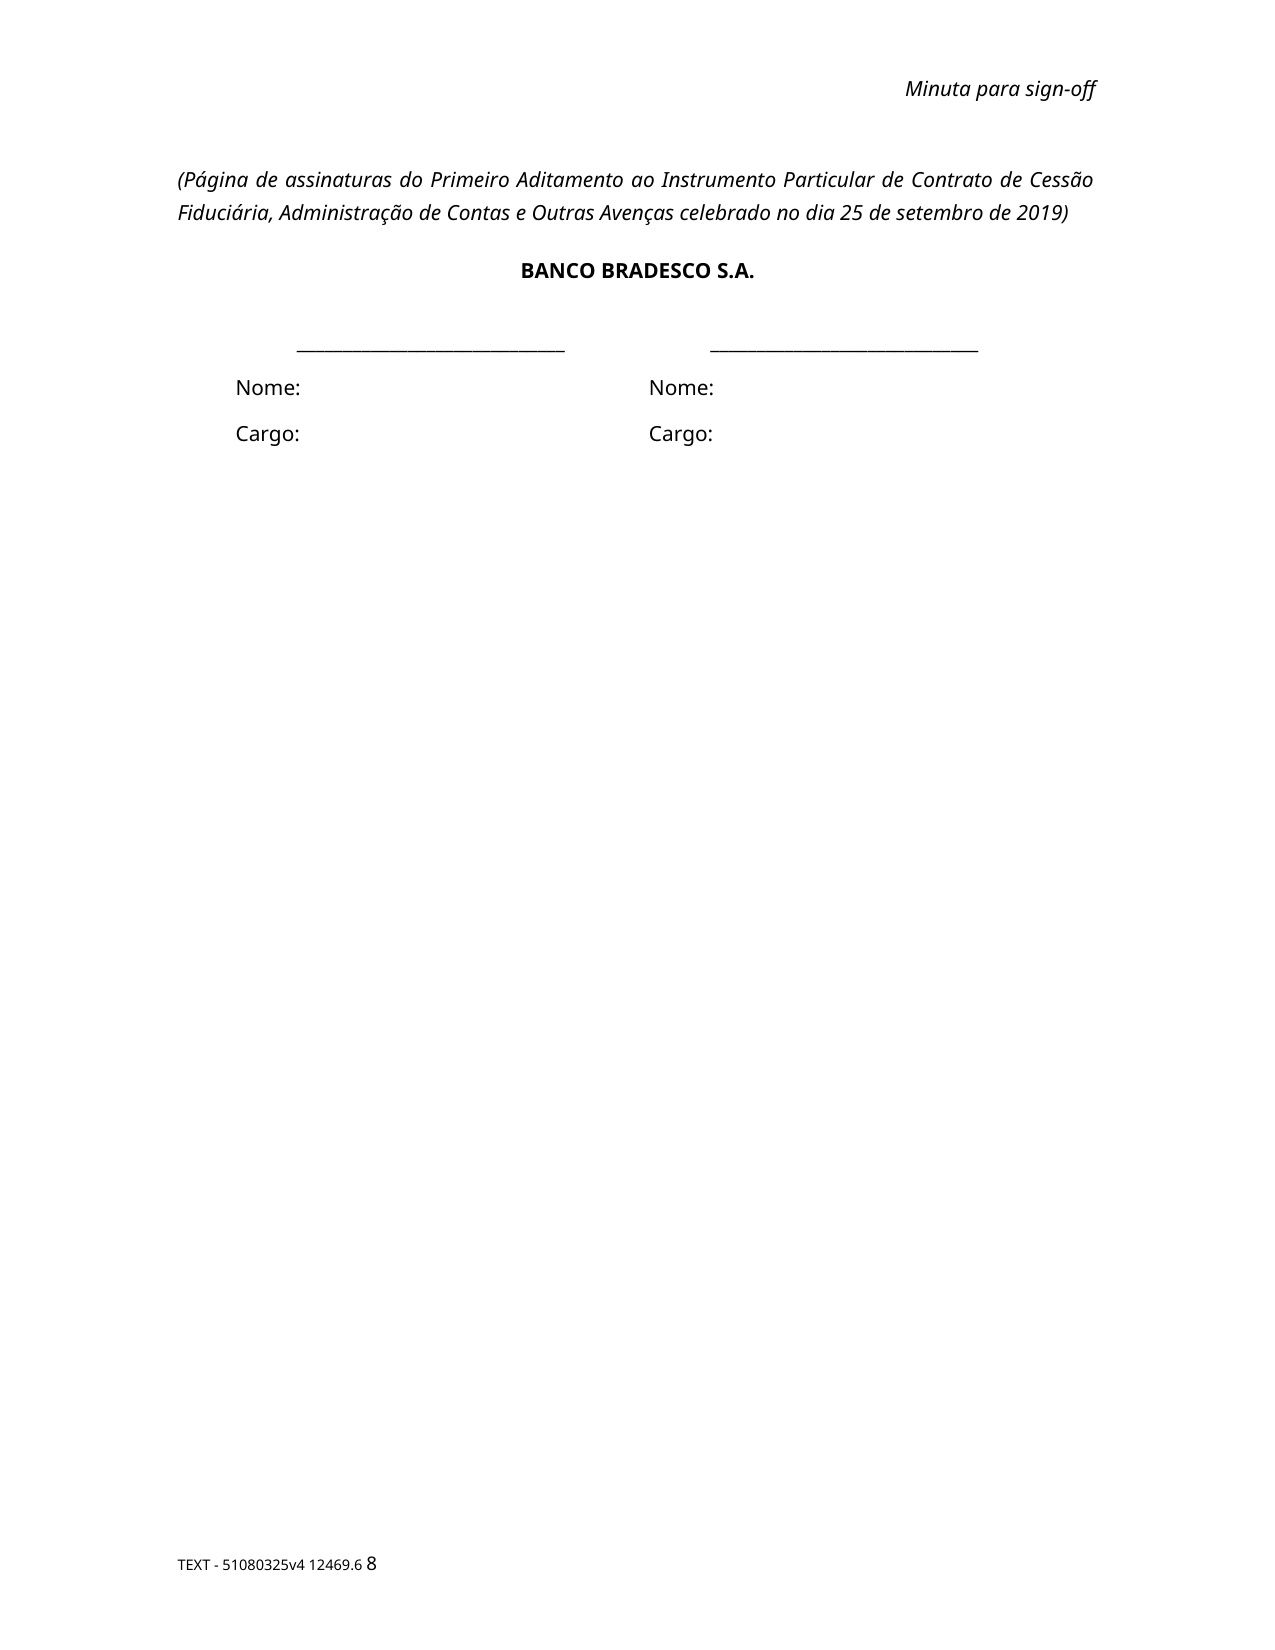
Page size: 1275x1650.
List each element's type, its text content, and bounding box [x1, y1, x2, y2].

table_header _____________________________ Nome: Cargo: [224, 310, 637, 460]
text (Página de assinaturas do Primeiro Aditamento ao Instrumento Particular de Contrato de Cessão Fiduciária, Administração de Contas e Outras Avenças celebrado no dia 25 de setembro de 2019) [177, 160, 1098, 227]
table_header _____________________________ Nome: Cargo: [638, 310, 1051, 460]
text BANCO BRADESCO S.A. [177, 252, 1098, 285]
